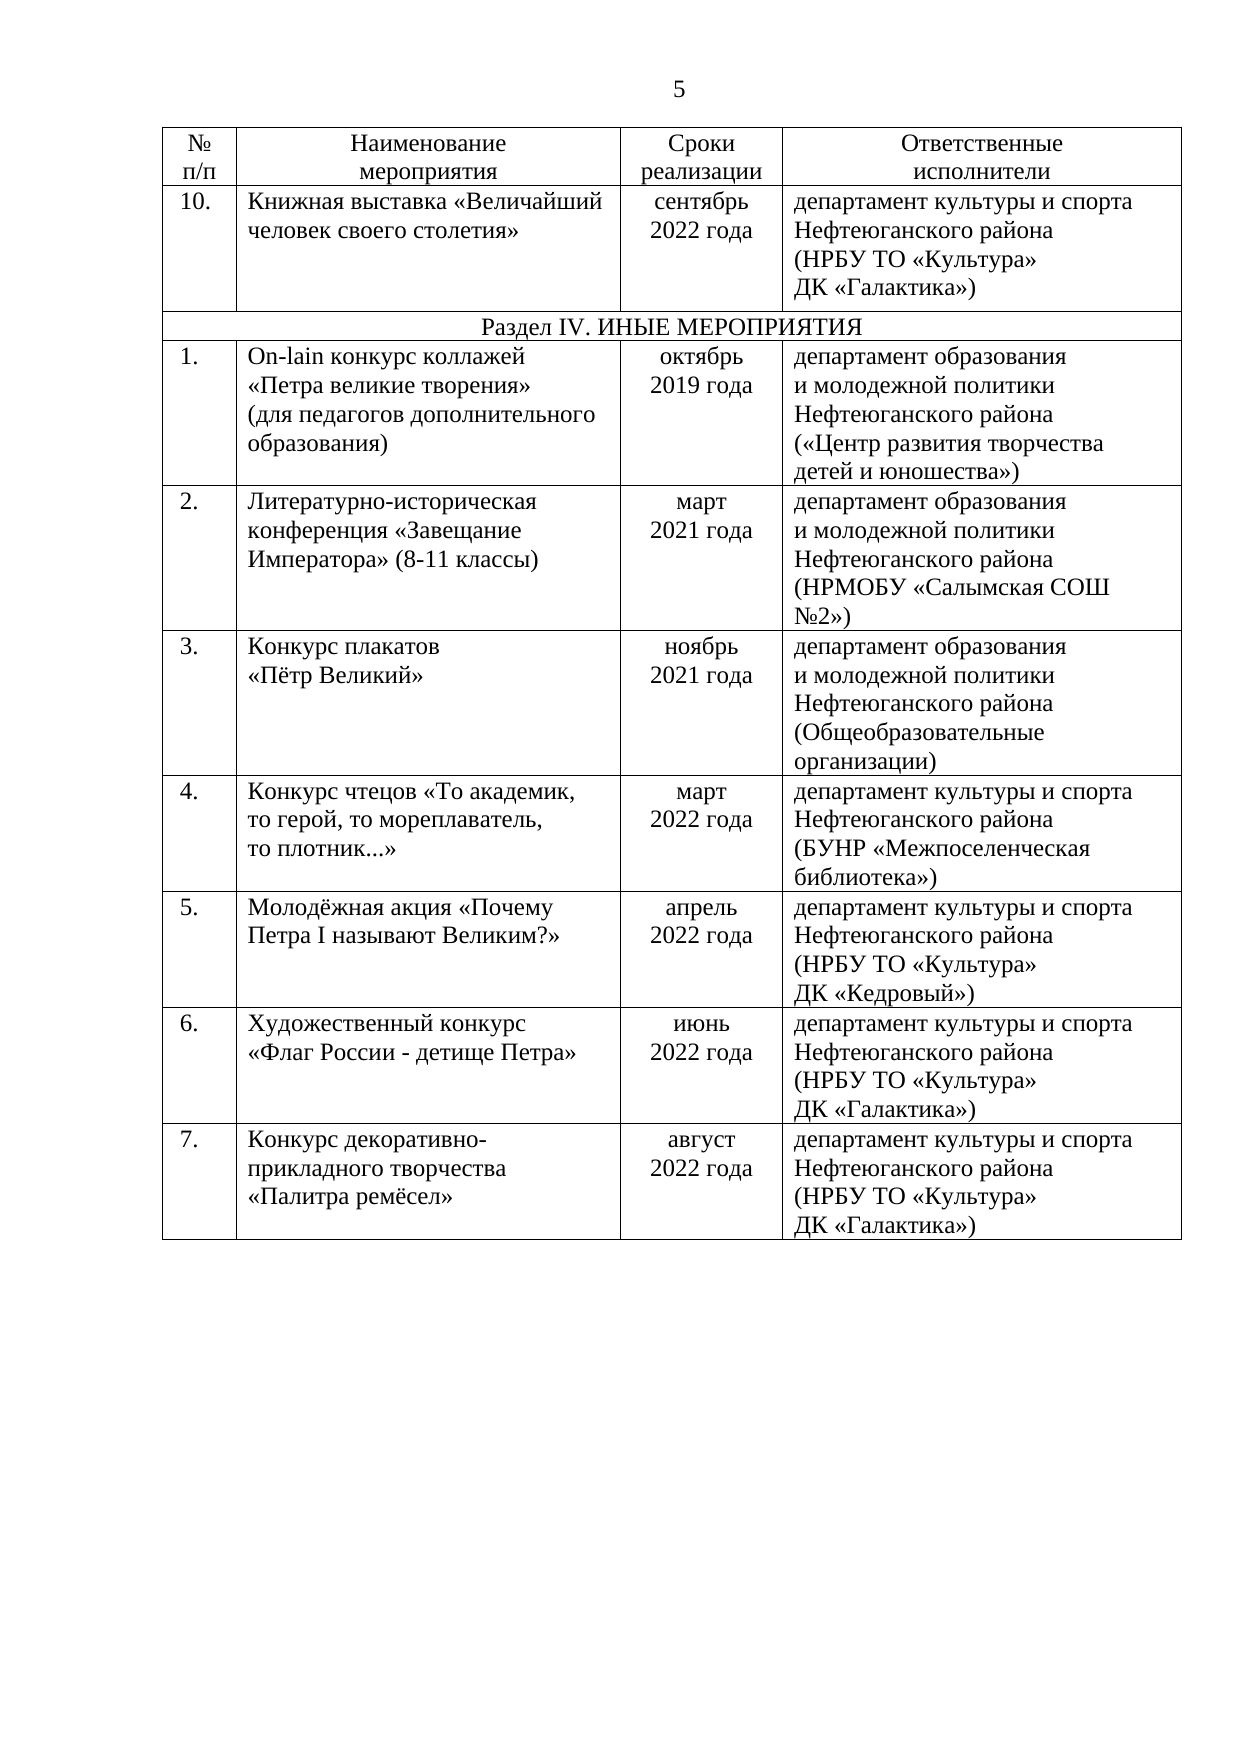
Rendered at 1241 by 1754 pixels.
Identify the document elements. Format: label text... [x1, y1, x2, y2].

table_cell Конкурс чтецов «То академик, то герой, то мореплаватель, то плотник...» [237, 776, 620, 891]
table_cell [163, 486, 236, 630]
table_cell департамент культуры и спорта Нефтеюганского района (НРБУ ТО «Культура» ДК «Галактика») [783, 1008, 1181, 1123]
table_cell Молодёжная акция «Почему Петра I называют Великим?» [237, 892, 620, 1007]
table_cell департамент культуры и спорта Нефтеюганского района (НРБУ ТО «Культура» ДК «Галактика») [783, 1124, 1181, 1239]
table_header Ответственные исполнители [783, 128, 1181, 185]
table_header Наименование мероприятия [237, 128, 620, 185]
table_cell департамент культуры и спорта Нефтеюганского района (БУНР «Межпоселенческая библиотека») [783, 776, 1181, 891]
table_cell апрель 2022 года [621, 892, 782, 1007]
table_cell [163, 341, 236, 485]
table_cell [163, 186, 236, 311]
table_cell Литературно-историческая конференция «Завещание Императора» (8-11 классы) [237, 486, 620, 630]
table_cell март 2022 года [621, 776, 782, 891]
table_cell департамент образования и молодежной политики Нефтеюганского района (Общеобразовательные организации) [783, 631, 1181, 775]
table_cell [163, 1124, 236, 1239]
table_cell департамент образования и молодежной политики Нефтеюганского района («Центр развития творчества детей и юношества») [783, 341, 1181, 485]
table_cell [163, 776, 236, 891]
table_cell Конкурс декоративно-прикладного творчества «Палитра ремёсел» [237, 1124, 620, 1239]
table_cell июнь 2022 года [621, 1008, 782, 1123]
table_cell [163, 1008, 236, 1123]
table_cell октябрь 2019 года [621, 341, 782, 485]
table_cell Книжная выставка «Величайший человек своего столетия» [237, 186, 620, 311]
table_header Сроки реализации [621, 128, 782, 185]
table_cell Художественный конкурс «Флаг России - детище Петра» [237, 1008, 620, 1123]
table_cell [163, 631, 236, 775]
table_cell On-lain конкурс коллажей «Петра великие творения» (для педагогов дополнительного образования) [237, 341, 620, 485]
table_cell Раздел IV. ИНЫЕ МЕРОПРИЯТИЯ [163, 312, 1181, 340]
table_header № п/п [163, 128, 236, 185]
table_cell сентябрь 2022 года [621, 186, 782, 311]
table_cell [163, 892, 236, 1007]
table_cell департамент культуры и спорта Нефтеюганского района (НРБУ ТО «Культура» ДК «Галактика») [783, 186, 1181, 311]
table_cell Конкурс плакатов «Пётр Великий» [237, 631, 620, 775]
table_cell департамент культуры и спорта Нефтеюганского района (НРБУ ТО «Культура» ДК «Кедровый») [783, 892, 1181, 1007]
table_cell март 2021 года [621, 486, 782, 630]
table_cell департамент образования и молодежной политики Нефтеюганского района (НРМОБУ «Салымская СОШ №2») [783, 486, 1181, 630]
table_cell ноябрь 2021 года [621, 631, 782, 775]
table_cell август 2022 года [621, 1124, 782, 1239]
